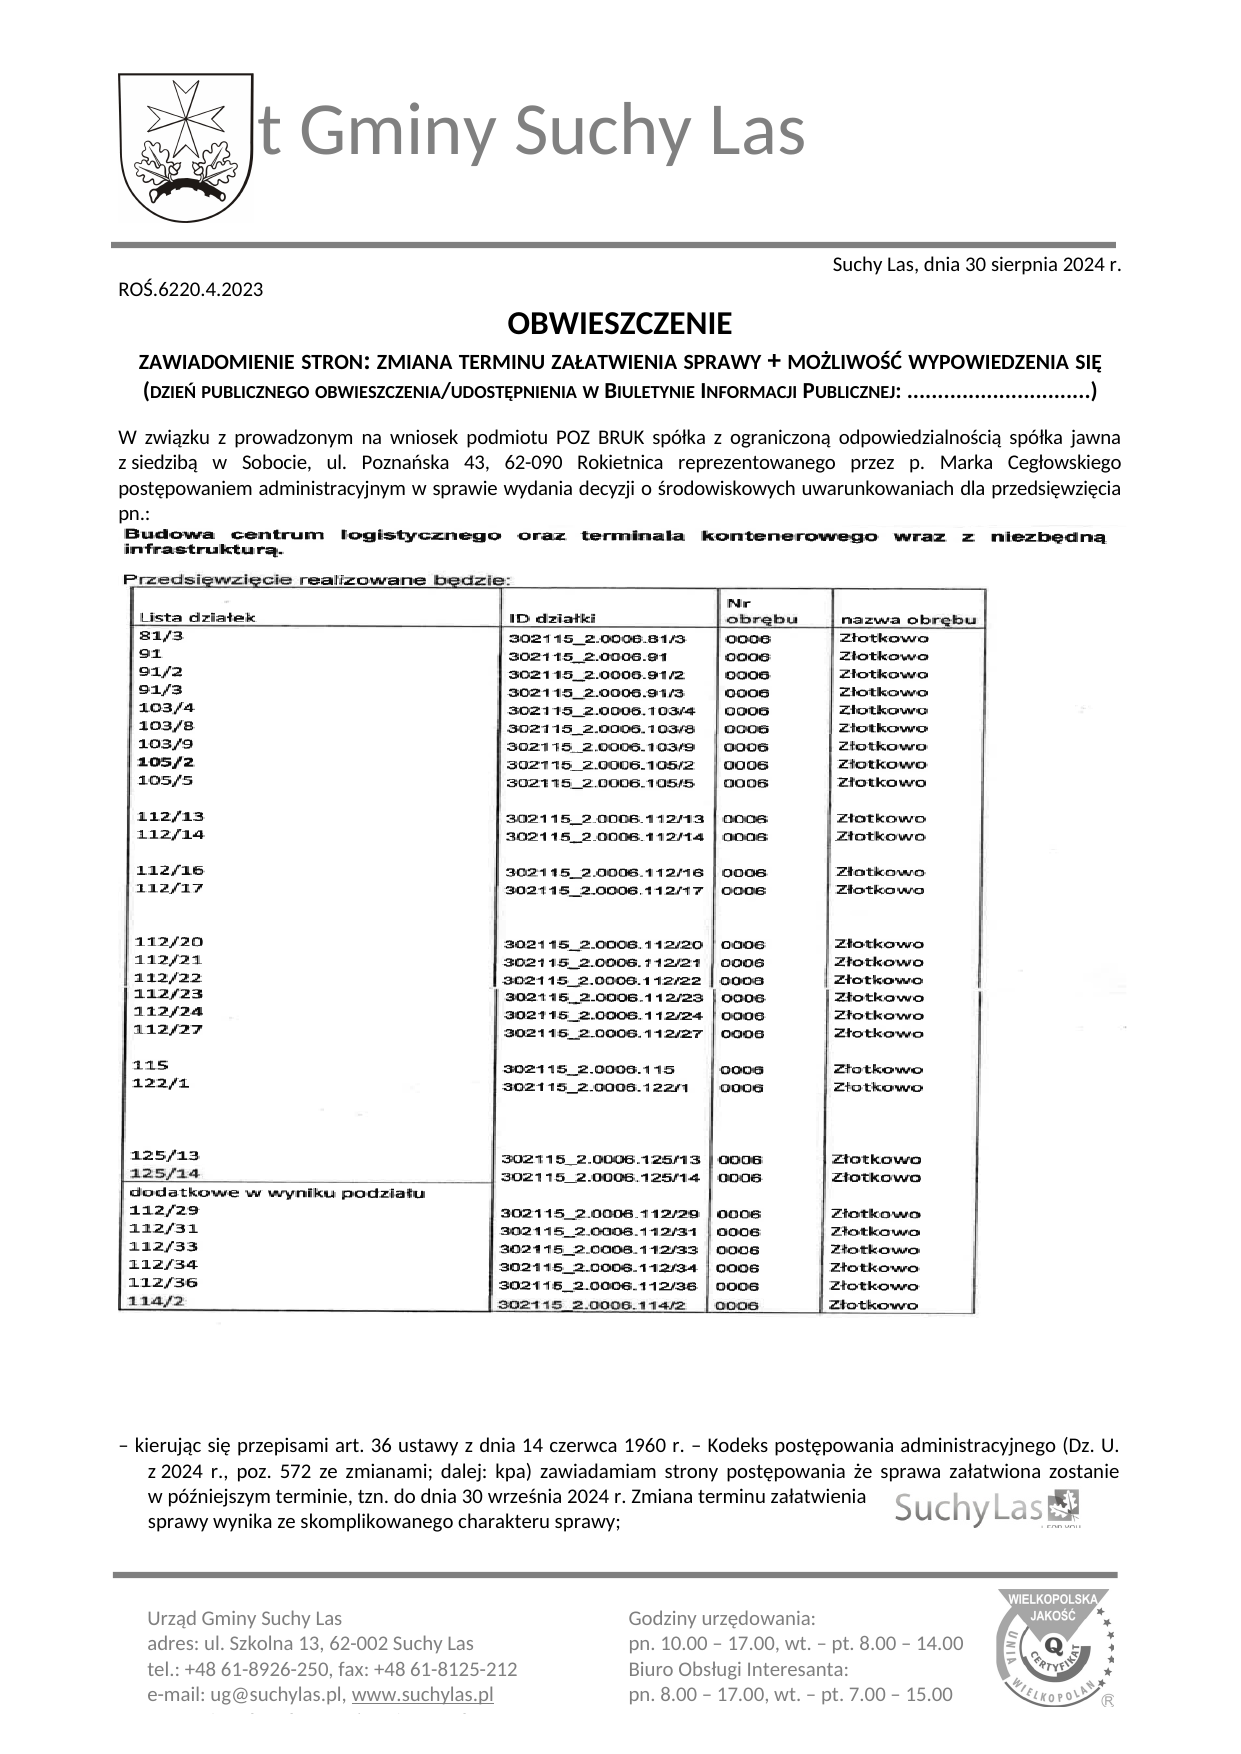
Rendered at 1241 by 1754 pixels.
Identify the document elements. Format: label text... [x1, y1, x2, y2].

picture [995, 1589, 1114, 1706]
text (dzień publicznego obwieszczenia/udostępnienia w Biuletynie Informacji Publicznej: ..............................) [118, 376, 1122, 404]
picture [118, 73, 254, 223]
text zawiadomienie stron: zmiana terminu załatwienia sprawy + możliwość wypowiedzenia się [118, 343, 1122, 376]
text – kierując się przepisami art. 36 ustawy z dnia 14 czerwca 1960 r. – Kodeks postępowania administracyjnego (Dz. U. z 2024 r., poz. 572 ze zmianami; dalej: kpa) zawiadamiam strony postępowania że sprawa załatwiona zostanie w późniejszym terminie, tzn. do dnia 30 września 2024 r. Zmiana terminu załatwienia sprawy wynika ze skomplikowanego charakteru sprawy; [118, 1432, 1122, 1534]
text W związku z prowadzonym na wniosek podmiotu POZ BRUK spółka z ograniczoną odpowiedzialnością spółka jawna z siedzibą w Sobocie, ul. Poznańska 43, 62-090 Rokietnica reprezentowanego przez p. Marka Cegłowskiego postępowaniem administracyjnym w sprawie wydania decyzji o środowiskowych uwarunkowaniach dla przedsięwzięcia pn.: [118, 424, 1122, 525]
picture [118, 525, 1127, 1331]
text ROŚ.6220.4.2023 [118, 277, 1122, 302]
picture [885, 1486, 1082, 1527]
text OBWIESZCZENIE [118, 302, 1122, 343]
text Suchy Las, dnia 30 sierpnia 2024 r. [118, 251, 1122, 277]
